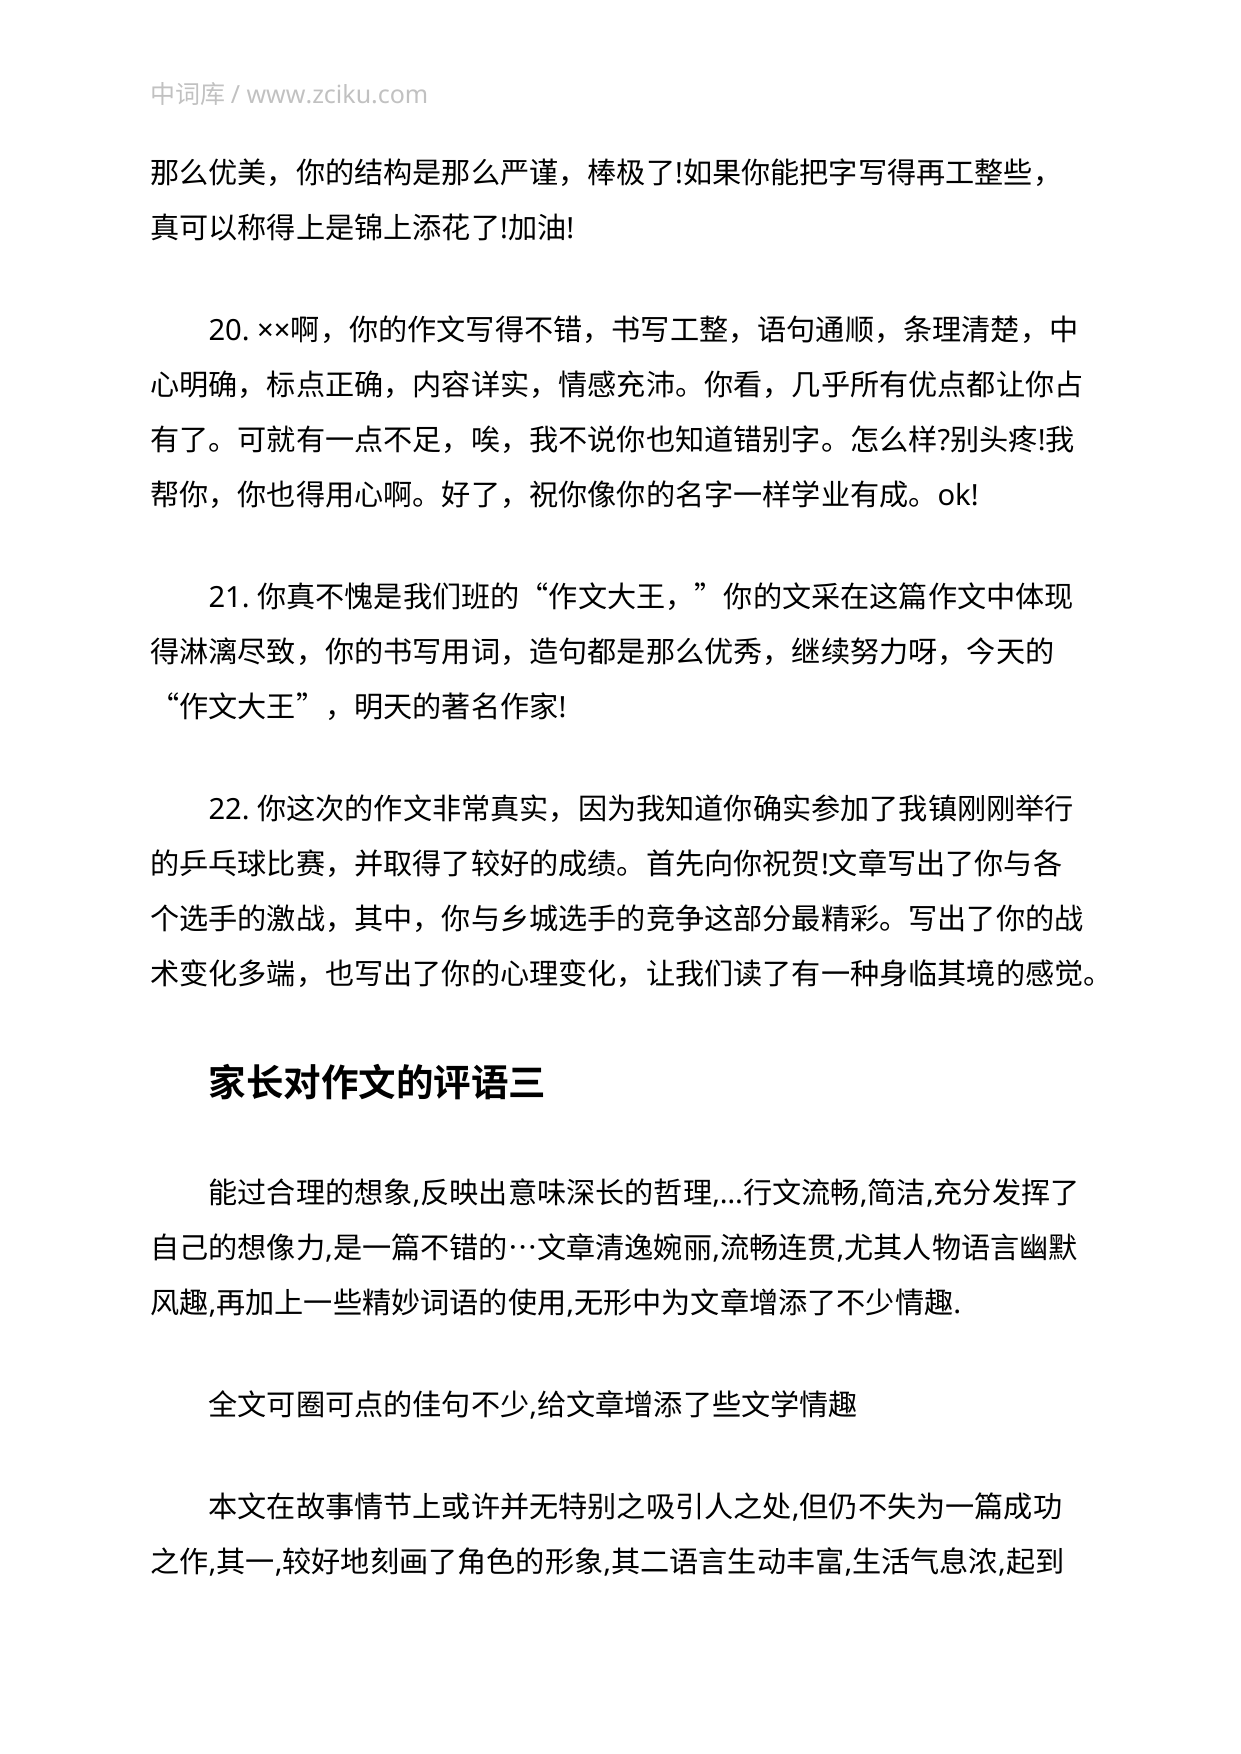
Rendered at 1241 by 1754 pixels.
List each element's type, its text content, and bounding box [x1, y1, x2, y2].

text 22. 你这次的作文非常真实，因为我知道你确实参加了我镇刚刚举行的乒乓球比赛，并取得了较好的成绩。首先向你祝贺!文章写出了你与各个选手的激战，其中，你与乡城选手的竞争这部分最精彩。写出了你的战术变化多端，也写出了你的心理变化，让我们读了有一种身临其境的感觉。 [150, 786, 1090, 993]
text 20. ××啊，你的作文写得不错，书写工整，语句通顺，条理清楚，中心明确，标点正确，内容详实，情感充沛。你看，几乎所有优点都让你占有了。可就有一点不足，唉，我不说你也知道错别字。怎么样?别头疼!我帮你，你也得用心啊。好了，祝你像你的名字一样学业有成。ok! [150, 307, 1090, 514]
text 21. 你真不愧是我们班的“作文大王，”你的文采在这篇作文中体现得淋漓尽致，你的书写用词，造句都是那么优秀，继续努力呀，今天的“作文大王”，明天的著名作家! [150, 574, 1090, 726]
text 家长对作文的评语三 [150, 1052, 1090, 1107]
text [150, 150, 1090, 247]
text 全文可圈可点的佳句不少,给文章增添了些文学情趣 [150, 1382, 1090, 1424]
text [150, 1484, 1090, 1581]
text 能过合理的想象,反映出意味深长的哲理,…行文流畅,简洁,充分发挥了自己的想像力,是一篇不错的…文章清逸婉丽,流畅连贯,尤其人物语言幽默风趣,再加上一些精妙词语的使用,无形中为文章增添了不少情趣. [150, 1170, 1090, 1322]
